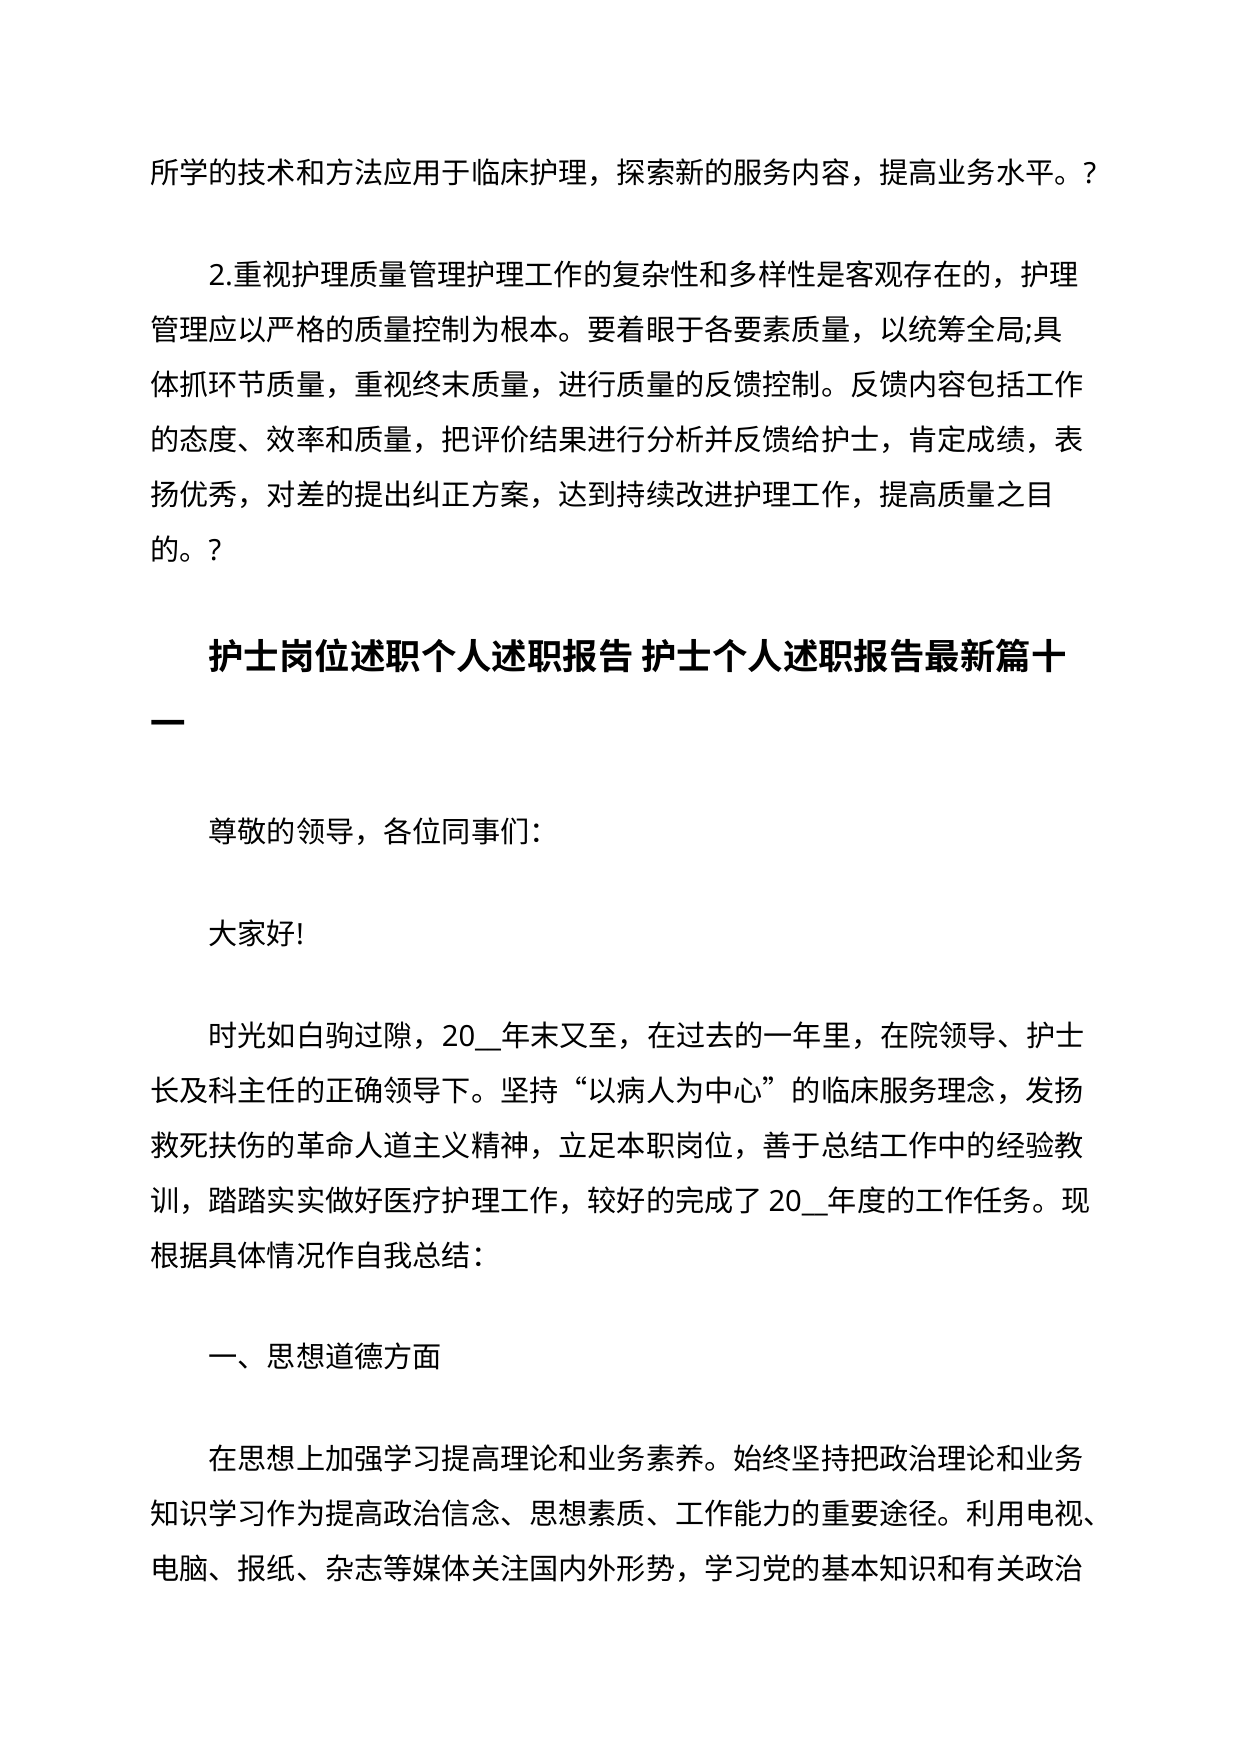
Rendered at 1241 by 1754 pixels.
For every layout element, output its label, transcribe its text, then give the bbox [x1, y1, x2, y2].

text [150, 1436, 1090, 1588]
text 护士岗位述职个人述职报告 护士个人述职报告最新篇十一 [150, 629, 1090, 746]
text 2.重视护理质量管理护理工作的复杂性和多样性是客观存在的，护理管理应以严格的质量控制为根本。要着眼于各要素质量，以统筹全局;具体抓环节质量，重视终末质量，进行质量的反馈控制。反馈内容包括工作的态度、效率和质量，把评价结果进行分析并反馈给护士，肯定成绩，表扬优秀，对差的提出纠正方案，达到持续改进护理工作，提高质量之目的。? [150, 252, 1090, 569]
text 尊敬的领导，各位同事们： [150, 809, 1090, 851]
text 时光如白驹过隙，20__年末又至，在过去的一年里，在院领导、护士长及科主任的正确领导下。坚持“以病人为中心”的临床服务理念，发扬救死扶伤的革命人道主义精神，立足本职岗位，善于总结工作中的经验教训，踏踏实实做好医疗护理工作，较好的完成了20__年度的工作任务。现根据具体情况作自我总结： [150, 1012, 1090, 1274]
text 大家好! [150, 910, 1090, 953]
text 一、思想道德方面 [150, 1334, 1090, 1376]
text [150, 150, 1090, 192]
